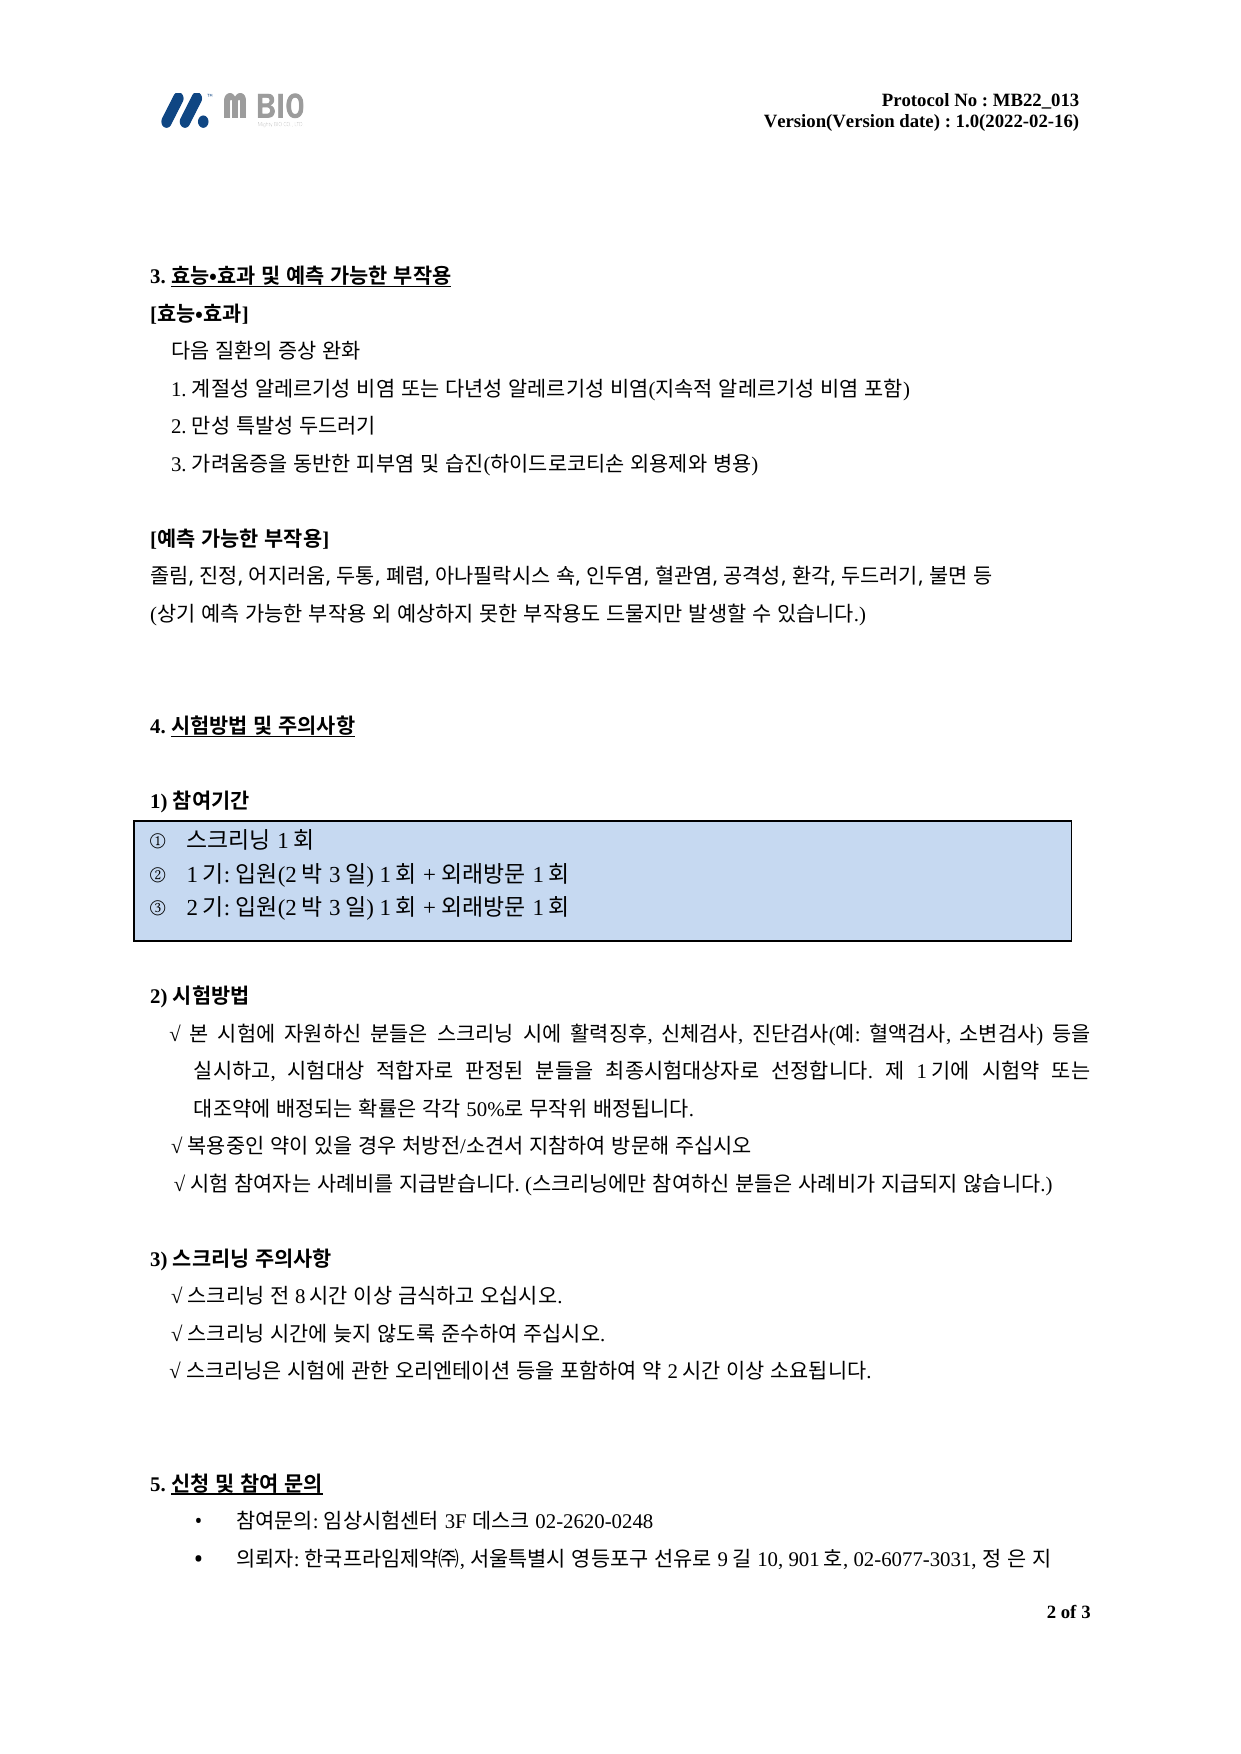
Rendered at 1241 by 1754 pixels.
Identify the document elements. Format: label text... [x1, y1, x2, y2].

list 의뢰자: 한국프라임제약㈜, 서울특별시 영등포구 선유로 9길 10, 901호, 02-6077-3031, 정 은 지 [194, 1535, 1069, 1572]
text [예측 가능한 부작용] [150, 515, 1069, 552]
text √ 본 시험에 자원하신 분들은 스크리닝 시에 활력징후, 신체검사, 진단검사(예: 혈액검사, 소변검사) 등을 실시하고, 시험대상 적합자로 판정된 분들을 최종시험대상자로 선정합니다. 제 1기에 시험약 또는 대조약에 배정되는 확률은 각각 50%로 무작위 배정됩니다. [169, 1010, 1090, 1122]
text 다음 질환의 증상 완화 [171, 327, 1069, 365]
text √ 스크리닝은 시험에 관한 오리엔테이션 등을 포함하여 약 2시간 이상 소요됩니다. [169, 1347, 1090, 1385]
text 3. 가려움증을 동반한 피부염 및 습진(하이드로코티손 외용제와 병용) [171, 440, 1069, 477]
text √ 시험 참여자는 사례비를 지급받습니다. (스크리닝에만 참여하신 분들은 사례비가 지급되지 않습니다.) [173, 1160, 1090, 1197]
text [효능•효과] [150, 290, 1069, 327]
text 3) 스크리닝 주의사항 [150, 1235, 1090, 1272]
text 1. 계절성 알레르기성 비염 또는 다년성 알레르기성 비염(지속적 알레르기성 비염 포함) [171, 365, 1069, 402]
text 졸림, 진정, 어지러움, 두통, 폐렴, 아나필락시스 쇽, 인두염, 혈관염, 공격성, 환각, 두드러기, 불면 등 [150, 552, 1069, 590]
text √ 스크리닝 시간에 늦지 않도록 준수하여 주십시오. [171, 1310, 1090, 1347]
text 5. 신청 및 참여 문의 [150, 1460, 1069, 1497]
list 1) 참여기간 [150, 777, 1090, 815]
text 3. 효능•효과 및 예측 가능한 부작용 [150, 252, 1090, 290]
text 2. 만성 특발성 두드러기 [171, 402, 1069, 440]
list 참여문의: 임상시험센터 3F 데스크 02-2620-0248 [194, 1497, 1069, 1535]
text √ 스크리닝 전 8시간 이상 금식하고 오십시오. [171, 1272, 1090, 1310]
picture [161, 93, 304, 128]
text 2) 시험방법 [150, 972, 1090, 1010]
text (상기 예측 가능한 부작용 외 예상하지 못한 부작용도 드물지만 발생할 수 있습니다.) [150, 590, 1069, 627]
text 4. 시험방법 및 주의사항 [150, 702, 1090, 740]
text √ 복용중인 약이 있을 경우 처방전/소견서 지참하여 방문해 주십시오 [150, 1122, 1090, 1160]
